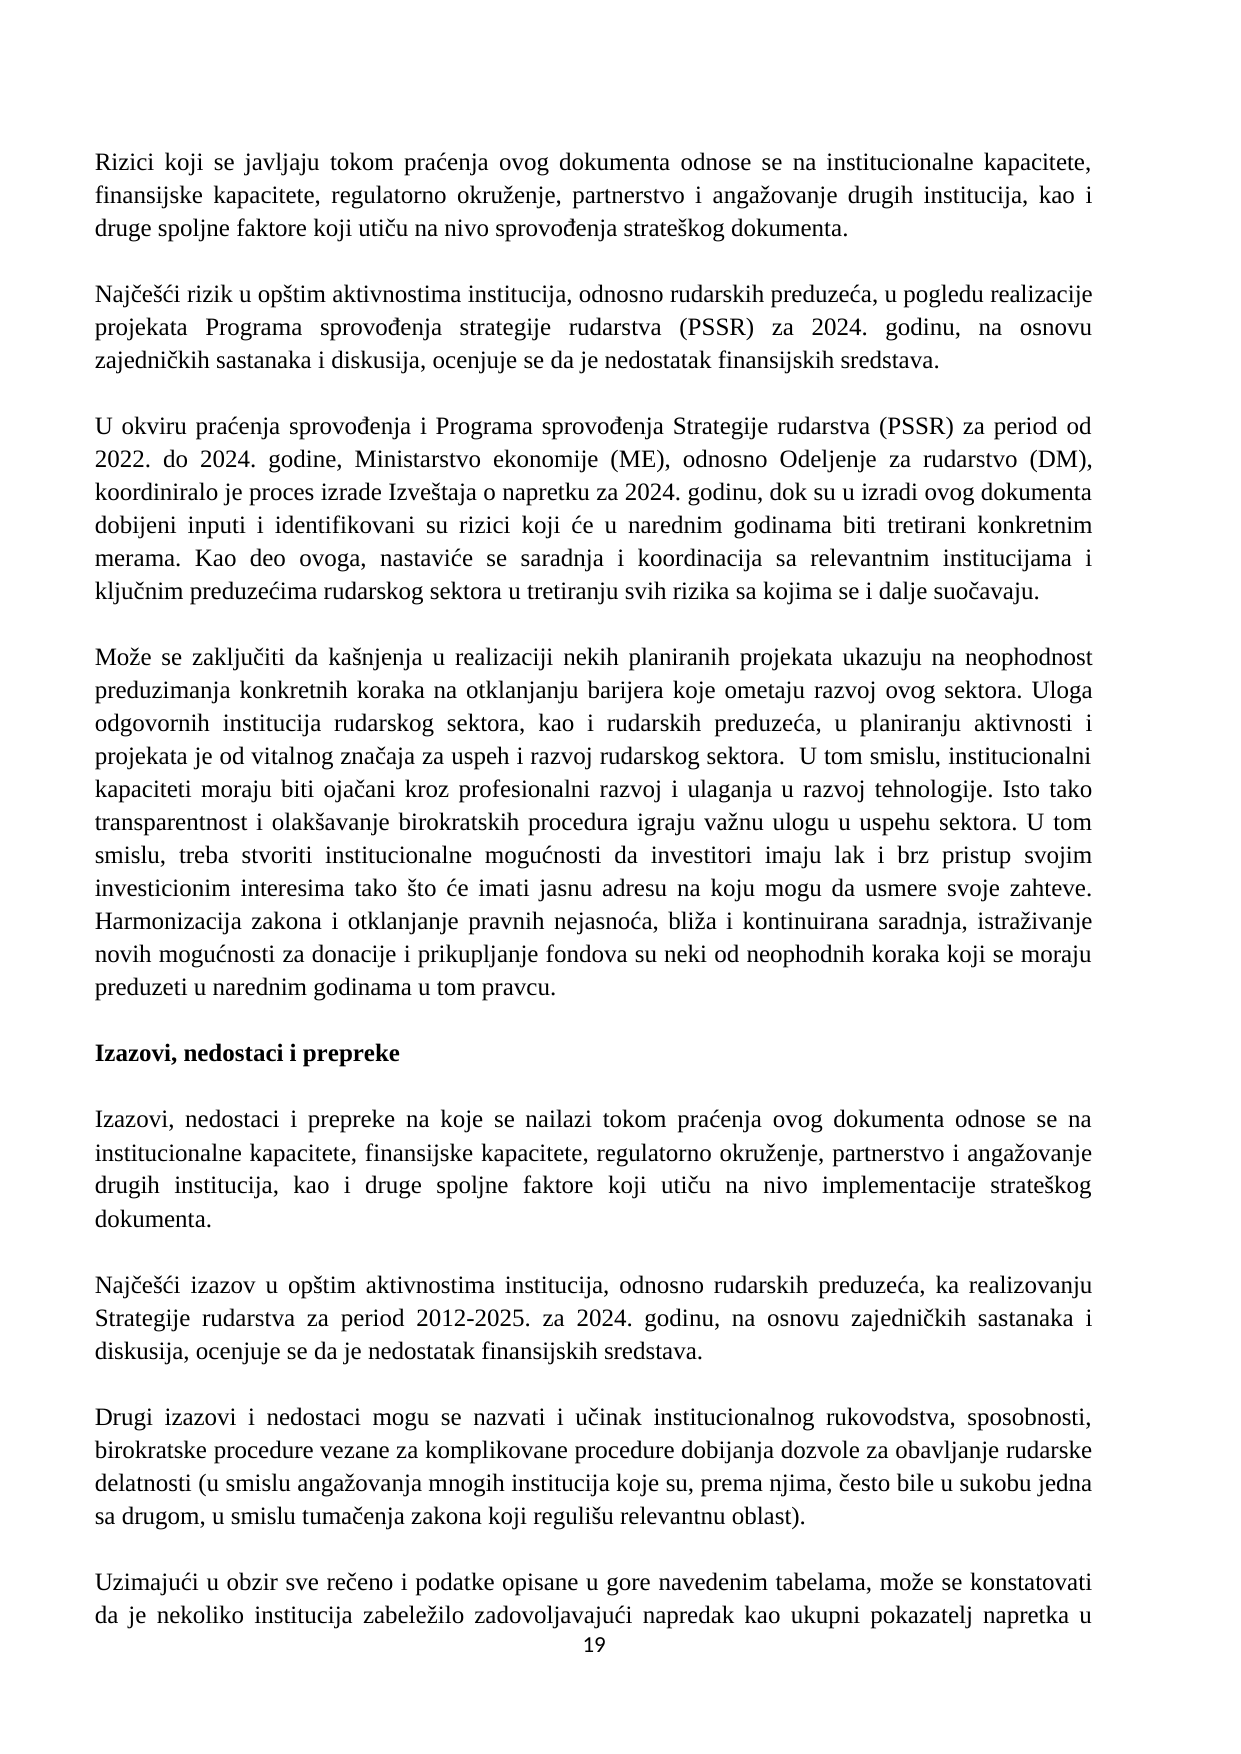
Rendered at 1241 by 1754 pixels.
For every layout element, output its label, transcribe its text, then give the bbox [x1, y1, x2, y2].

text Izazovi, nedostaci i prepreke na koje se nailazi tokom praćenja ovog dokumenta odnose se na institucionalne kapacitete, finansijske kapacitete, regulatorno okruženje, partnerstvo i angažovanje drugih institucija, kao i druge spoljne faktore koji utiču na nivo implementacije strateškog dokumenta. [94, 1104, 1093, 1232]
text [94, 1567, 1093, 1629]
text Rizici koji se javljaju tokom praćenja ovog dokumenta odnose se na institucionalne kapacitete, finansijske kapacitete, regulatorno okruženje, partnerstvo i angažovanje drugih institucija, kao i druge spoljne faktore koji utiču na nivo sprovođenja strateškog dokumenta. [94, 147, 1093, 242]
text Najčešći rizik u opštim aktivnostima institucija, odnosno rudarskih preduzeća, u pogledu realizacije projekata Programa sprovođenja strategije rudarstva (PSSR) za 2024. godinu, na osnovu zajedničkih sastanaka i diskusija, ocenjuje se da je nedostatak finansijskih sredstava. [94, 279, 1093, 374]
text Najčešći izazov u ​​opštim aktivnostima institucija, odnosno rudarskih preduzeća, ka realizovanju Strategije rudarstva za period 2012-2025. za 2024. godinu, na osnovu zajedničkih sastanaka i diskusija, ocenjuje se da je nedostatak finansijskih sredstava. [94, 1270, 1093, 1364]
text Može se zaključiti da kašnjenja u realizaciji nekih planiranih projekata ukazuju na neophodnost preduzimanja konkretnih koraka na otklanjanju barijera koje ometaju razvoj ovog sektora. Uloga odgovornih institucija rudarskog sektora, kao i rudarskih preduzeća, u planiranju aktivnosti i projekata je od vitalnog značaja za uspeh i razvoj rudarskog sektora. U tom smislu, institucionalni kapaciteti moraju biti ojačani kroz profesionalni razvoj i ulaganja u razvoj tehnologije. Isto tako transparentnost i olakšavanje birokratskih procedura igraju važnu ulogu u uspehu sektora. U tom smislu, treba stvoriti institucionalne mogućnosti da investitori imaju lak i brz pristup svojim investicionim interesima tako što će imati jasnu adresu na koju mogu da usmere svoje zahteve. Harmonizacija zakona i otklanjanje pravnih nejasnoća, bliža i kontinuirana saradnja, istraživanje novih mogućnosti za donacije i prikupljanje fondova su neki od neophodnih koraka koji se moraju preduzeti u narednim godinama u tom pravcu. [94, 642, 1093, 1001]
text Izazovi, nedostaci i prepreke [94, 1038, 1093, 1067]
text Drugi izazovi i nedostaci mogu se nazvati i učinak institucionalnog rukovodstva, sposobnosti, birokratske procedure vezane za komplikovane procedure dobijanja dozvole za obavljanje rudarske delatnosti (u smislu angažovanja mnogih institucija koje su, prema njima, često bile u sukobu jedna sa drugom, u smislu tumačenja zakona koji regulišu relevantnu oblast). [94, 1402, 1093, 1529]
text U okviru praćenja sprovođenja i Programa sprovođenja Strategije rudarstva (PSSR) za period od 2022. do 2024. godine, Ministarstvo ekonomije (ME), odnosno Odeljenje za rudarstvo (DM), koordiniralo je proces izrade Izveštaja o napretku za 2024. godinu, dok su u izradi ovog dokumenta dobijeni inputi i identifikovani su rizici koji će u narednim godinama biti tretirani konkretnim merama. Kao deo ovoga, nastaviće se saradnja i koordinacija sa relevantnim institucijama i ključnim preduzećima rudarskog sektora u tretiranju svih rizika sa kojima se i dalje suočavaju. [94, 411, 1093, 605]
